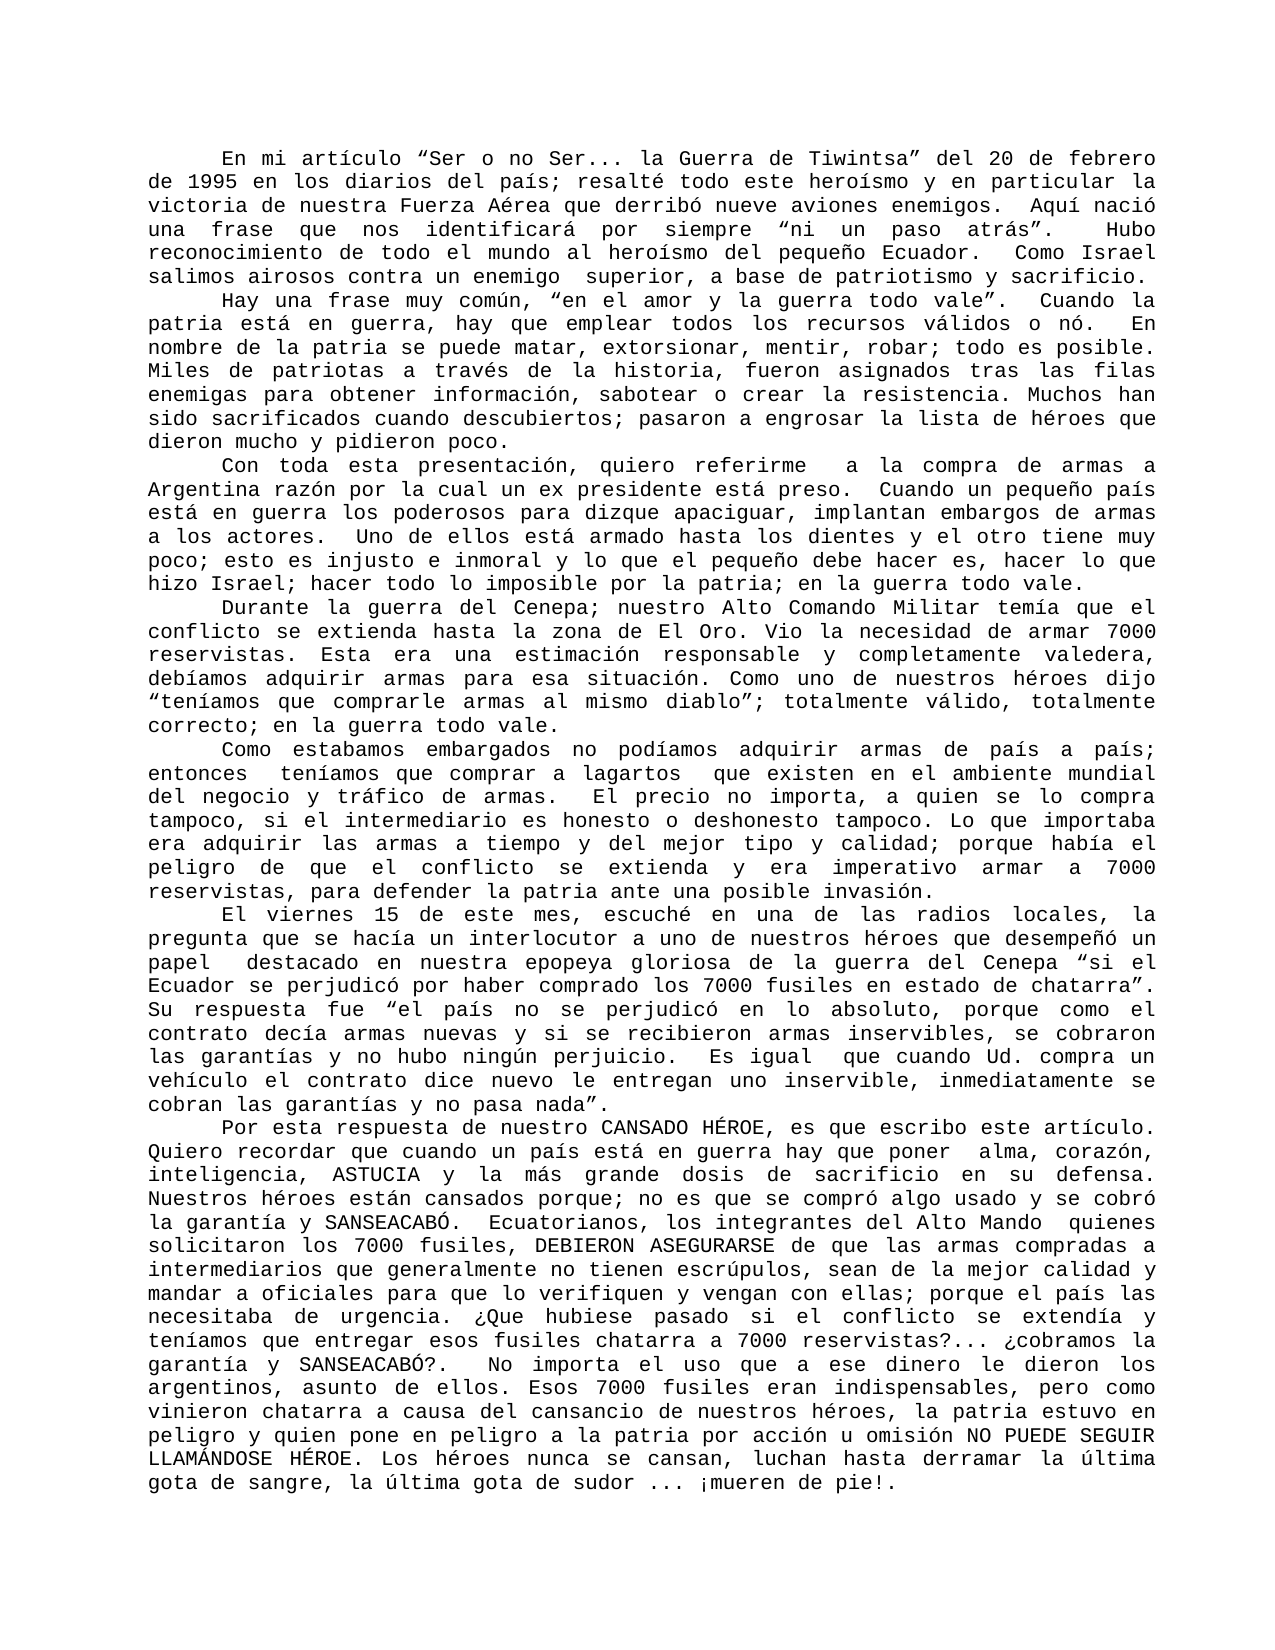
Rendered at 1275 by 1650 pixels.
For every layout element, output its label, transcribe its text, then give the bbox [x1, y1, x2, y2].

text Como estabamos embargados no podíamos adquirir armas de país a país; entonces teníamos que comprar a lagartos que existen en el ambiente mundial del negocio y tráfico de armas. El precio no importa, a quien se lo compra tampoco, si el intermediario es honesto o deshonesto tampoco. Lo que importaba era adquirir las armas a tiempo y del mejor tipo y calidad; porque había el peligro de que el conflicto se extienda y era imperativo armar a 7000 reservistas, para defender la patria ante una posible invasión. [148, 739, 1157, 904]
text Durante la guerra del Cenepa; nuestro Alto Comando Militar temía que el conflicto se extienda hasta la zona de El Oro. Vio la necesidad de armar 7000 reservistas. Esta era una estimación responsable y completamente valedera, debíamos adquirir armas para esa situación. Como uno de nuestros héroes dijo “teníamos que comprarle armas al mismo diablo”; totalmente válido, totalmente correcto; en la guerra todo vale. [148, 597, 1157, 739]
text El viernes 15 de este mes, escuché en una de las radios locales, la pregunta que se hacía un interlocutor a uno de nuestros héroes que desempeñó un papel destacado en nuestra epopeya gloriosa de la guerra del Cenepa “si el Ecuador se perjudicó por haber comprado los 7000 fusiles en estado de chatarra”. Su respuesta fue “el país no se perjudicó en lo absoluto, porque como el contrato decía armas nuevas y si se recibieron armas inservibles, se cobraron las garantías y no hubo ningún perjuicio. Es igual que cuando Ud. compra un vehículo el contrato dice nuevo le entregan uno inservible, inmediatamente se cobran las garantías y no pasa nada”. [148, 904, 1157, 1117]
text En mi artículo “Ser o no Ser... la Guerra de Tiwintsa” del 20 de febrero de 1995 en los diarios del país; resalté todo este heroísmo y en particular la victoria de nuestra Fuerza Aérea que derribó nueve aviones enemigos. Aquí nació una frase que nos identificará por siempre “ni un paso atrás”. Hubo reconocimiento de todo el mundo al heroísmo del pequeño Ecuador. Como Israel salimos airosos contra un enemigo superior, a base de patriotismo y sacrificio. [148, 148, 1157, 289]
text Con toda esta presentación, quiero referirme a la compra de armas a Argentina razón por la cual un ex presidente está preso. Cuando un pequeño país está en guerra los poderosos para dizque apaciguar, implantan embargos de armas a los actores. Uno de ellos está armado hasta los dientes y el otro tiene muy poco; esto es injusto e inmoral y lo que el pequeño debe hacer es, hacer lo que hizo Israel; hacer todo lo imposible por la patria; en la guerra todo vale. [148, 455, 1157, 597]
text Hay una frase muy común, “en el amor y la guerra todo vale”. Cuando la patria está en guerra, hay que emplear todos los recursos válidos o nó. En nombre de la patria se puede matar, extorsionar, mentir, robar; todo es posible. Miles de patriotas a través de la historia, fueron asignados tras las filas enemigas para obtener información, sabotear o crear la resistencia. Muchos han sido sacrificados cuando descubiertos; pasaron a engrosar la lista de héroes que dieron mucho y pidieron poco. [148, 289, 1157, 455]
text Por esta respuesta de nuestro CANSADO HÉROE, es que escribo este artículo. Quiero recordar que cuando un país está en guerra hay que poner alma, corazón, inteligencia, ASTUCIA y la más grande dosis de sacrificio en su defensa. Nuestros héroes están cansados porque; no es que se compró algo usado y se cobró la garantía y SANSEACABÓ. Ecuatorianos, los integrantes del Alto Mando quienes solicitaron los 7000 fusiles, DEBIERON ASEGURARSE de que las armas compradas a intermediarios que generalmente no tienen escrúpulos, sean de la mejor calidad y mandar a oficiales para que lo verifiquen y vengan con ellas; porque el país las necesitaba de urgencia. ¿Que hubiese pasado si el conflicto se extendía y teníamos que entregar esos fusiles chatarra a 7000 reservistas?... ¿cobramos la garantía y SANSEACABÓ?. No importa el uso que a ese dinero le dieron los argentinos, asunto de ellos. Esos 7000 fusiles eran indispensables, pero como vinieron chatarra a causa del cansancio de nuestros héroes, la patria estuvo en peligro y quien pone en peligro a la patria por acción u omisión NO PUEDE SEGUIR LLAMÁNDOSE HÉROE. Los héroes nunca se cansan, luchan hasta derramar la última gota de sangre, la última gota de sudor ... ¡mueren de pie!. [148, 1117, 1157, 1496]
